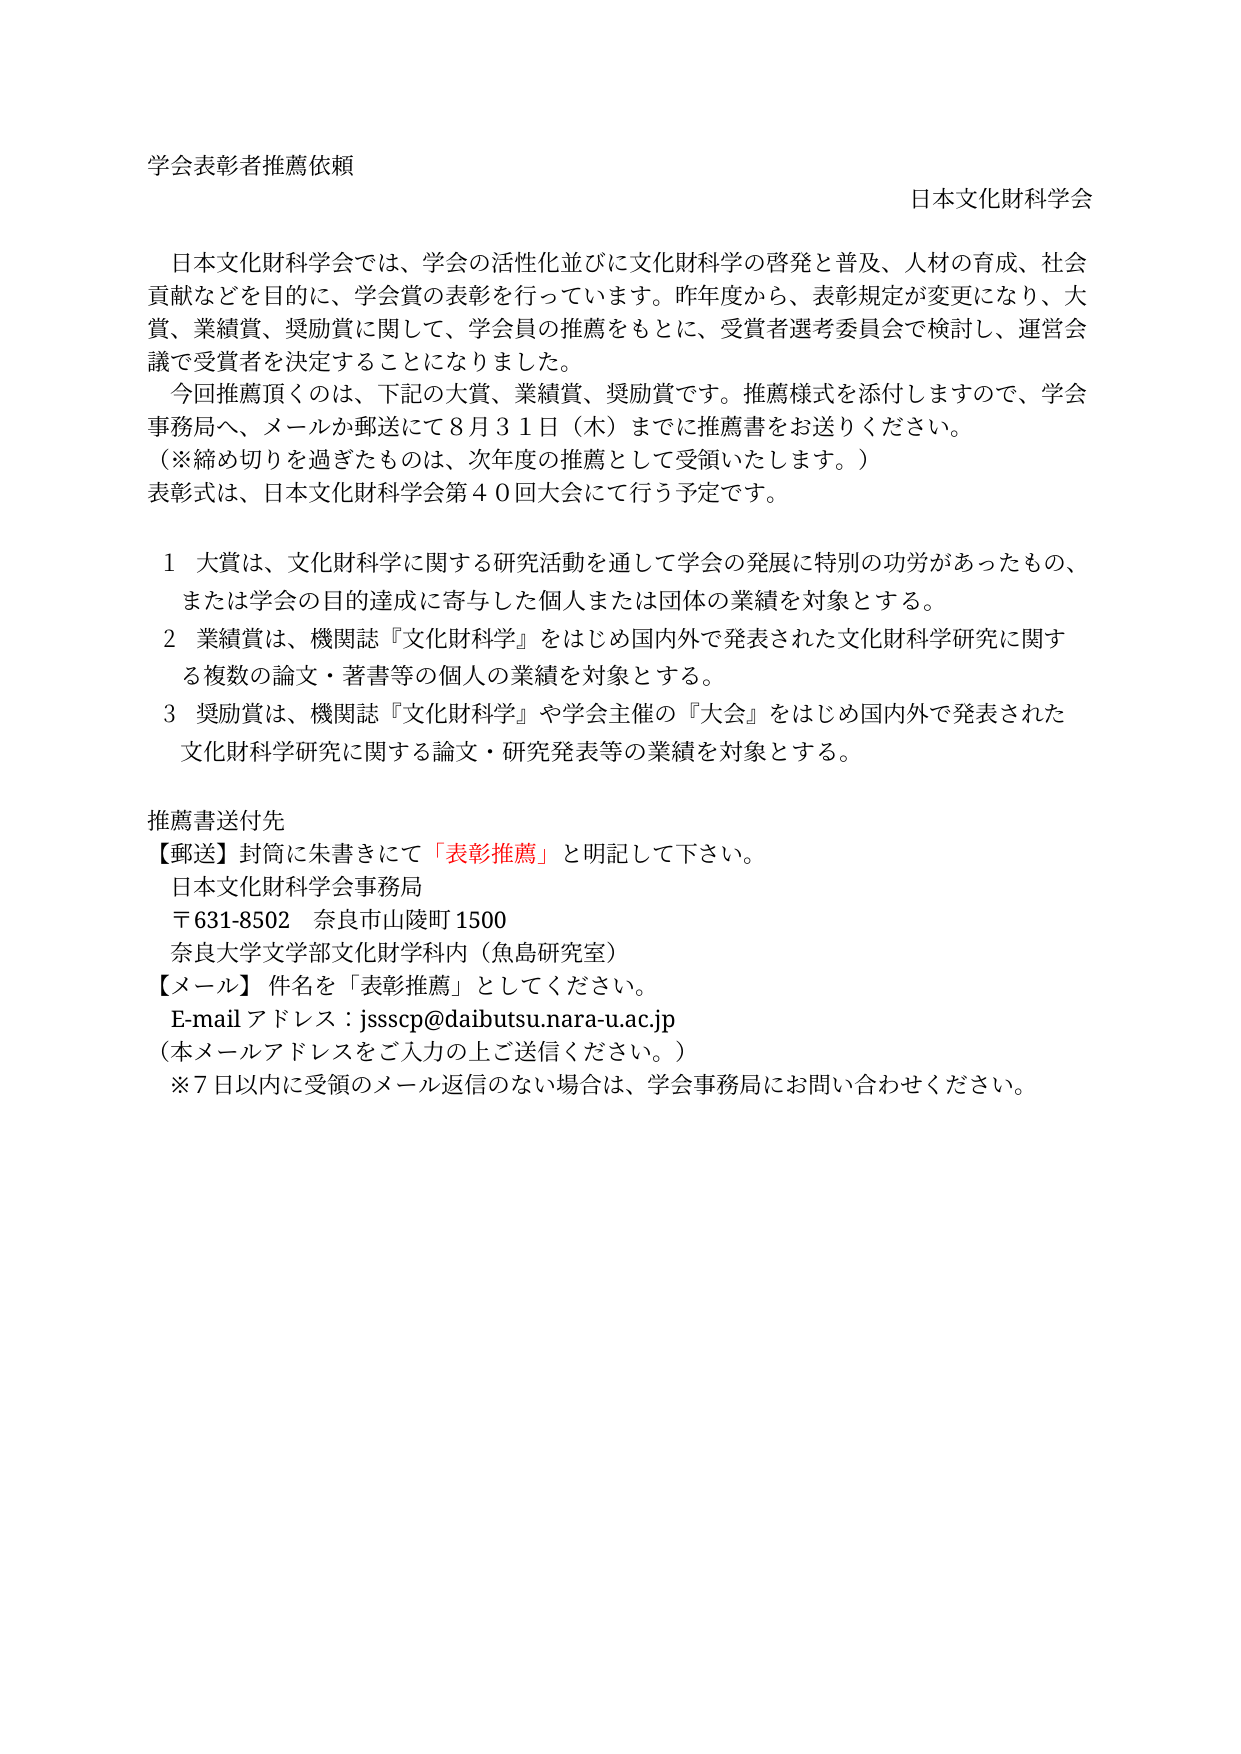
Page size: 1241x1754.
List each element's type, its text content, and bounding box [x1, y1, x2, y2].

text ２ 業績賞は、機関誌『文化財科学』をはじめ国内外で発表された文化財科学研究に関する複数の論文・著書等の個人の業績を対象とする。 [159, 621, 1082, 691]
text 【郵送】封筒に朱書きにて「表彰推薦」と明記して下さい。 [148, 836, 1092, 869]
text （※締め切りを過ぎたものは、次年度の推薦として受領いたします。） [148, 442, 1092, 475]
text 日本文化財科学会では、学会の活性化並びに文化財科学の啓発と普及、人材の育成、社会貢献などを目的に、学会賞の表彰を行っています。昨年度から、表彰規定が変更になり、大賞、業績賞、奨励賞に関して、学会員の推薦をもとに、受賞者選考委員会で検討し、運営会議で受賞者を決定することになりました。 [148, 245, 1092, 376]
text 推薦書送付先 [148, 803, 1092, 836]
text １ 大賞は、文化財科学に関する研究活動を通して学会の発展に特別の功労があったもの、または学会の目的達成に寄与した個人または団体の業績を対象とする。 [159, 545, 1082, 616]
text 表彰式は、日本文化財科学会第４０回大会にて行う予定です。 [148, 475, 1092, 508]
text （本メールアドレスをご入力の上ご送信ください。） [148, 1034, 1092, 1067]
text 【メール】 件名を「表彰推薦」としてください。 [148, 968, 1092, 1001]
text 学会表彰者推薦依頼 [148, 148, 1092, 181]
text 〒631-8502 奈良市山陵町1500 [148, 902, 1092, 935]
text 今回推薦頂くのは、下記の大賞、業績賞、奨励賞です。推薦様式を添付しますので、学会事務局へ、メールか郵送にて８月３１日（木）までに推薦書をお送りください。 [148, 376, 1092, 442]
text 日本文化財科学会 [148, 181, 1092, 213]
text 奈良大学文学部文化財学科内（魚島研究室） [148, 935, 1092, 968]
text ※７日以内に受領のメール返信のない場合は、学会事務局にお問い合わせください。 [148, 1067, 1092, 1100]
text ３ 奨励賞は、機関誌『文化財科学』や学会主催の『大会』をはじめ国内外で発表された文化財科学研究に関する論文・研究発表等の業績を対象とする。 [159, 696, 1082, 767]
text 日本文化財科学会事務局 [148, 869, 1092, 902]
text E-mailアドレス：jssscp@daibutsu.nara-u.ac.jp [148, 1001, 1092, 1034]
